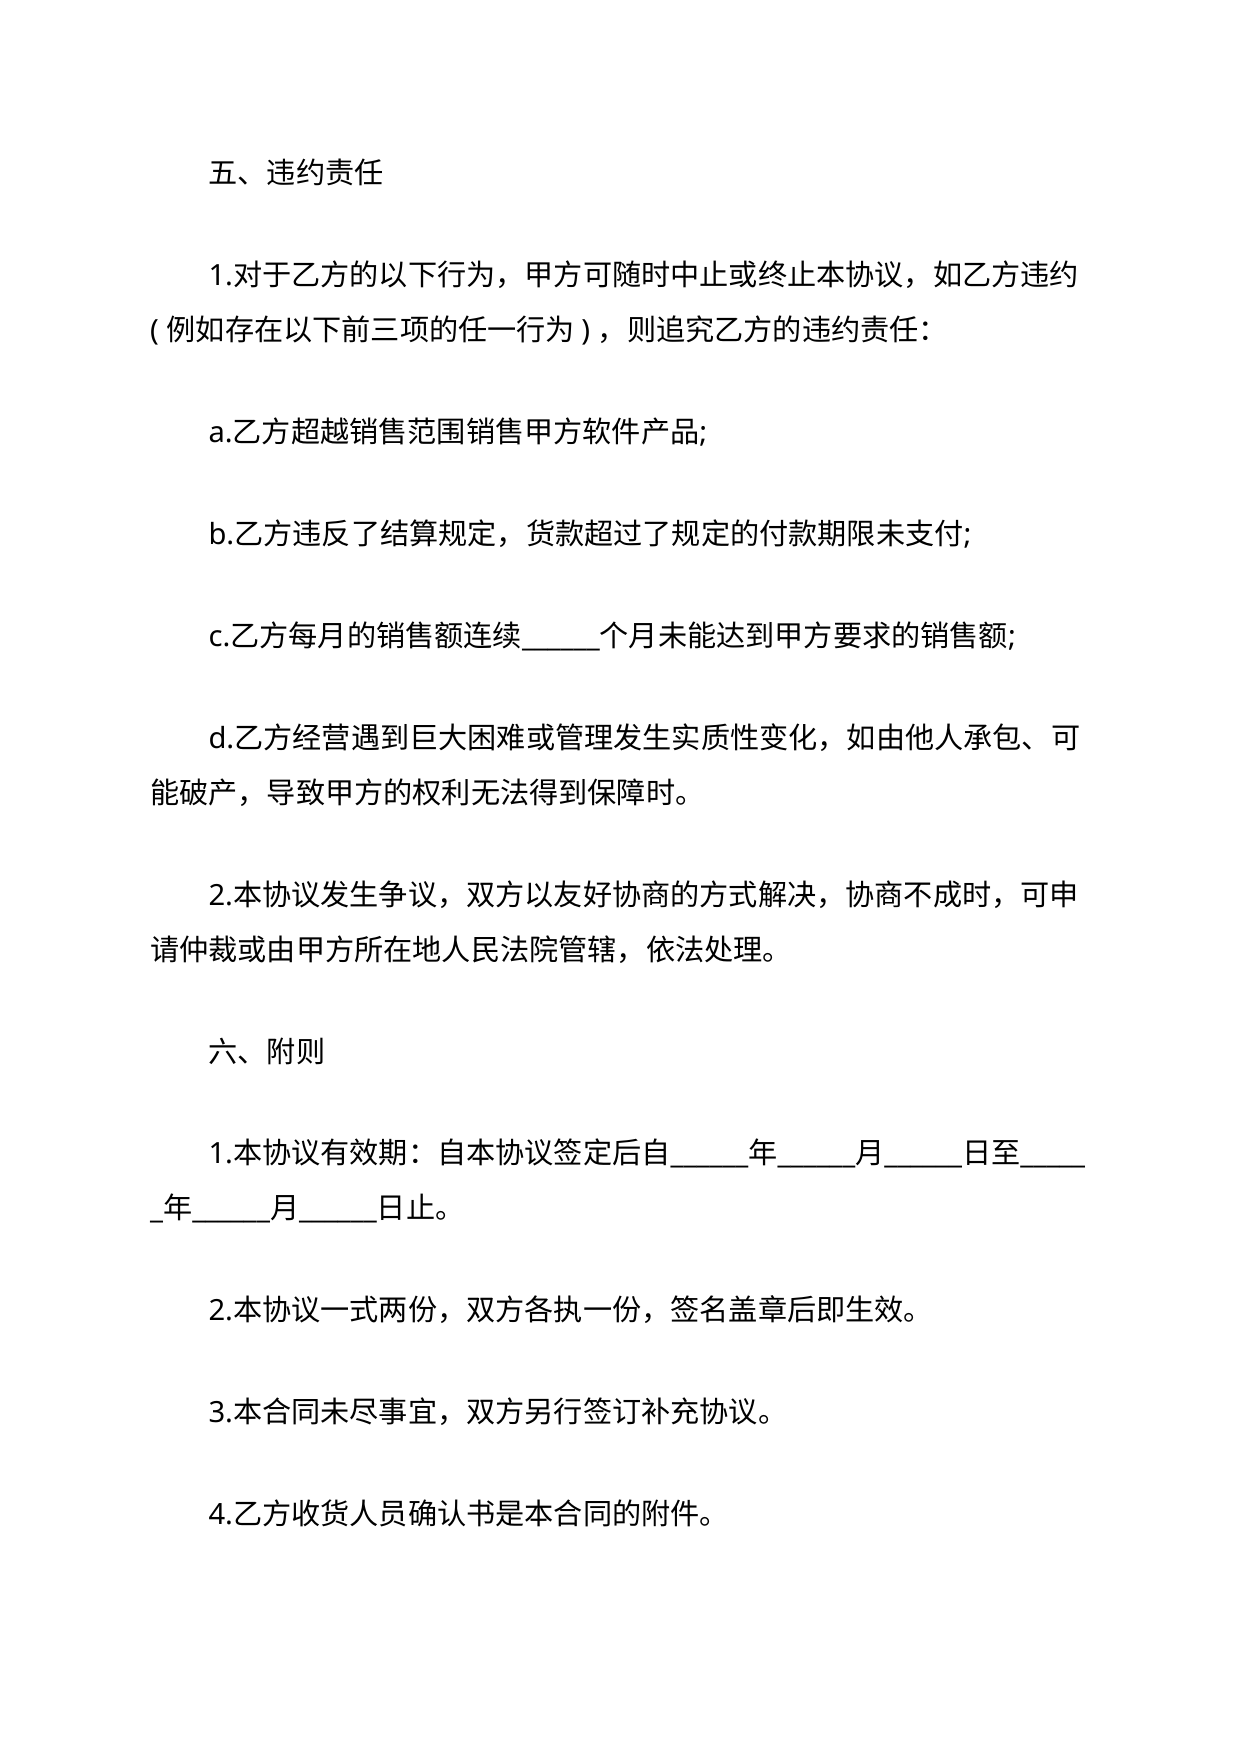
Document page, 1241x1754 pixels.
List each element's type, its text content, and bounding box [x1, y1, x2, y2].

text 1.对于乙方的以下行为，甲方可随时中止或终止本协议，如乙方违约 ( 例如存在以下前三项的任一行为 ) ，则追究乙方的违约责任： [150, 252, 1090, 349]
text 1.本协议有效期：自本协议签定后自______年______月______日至______年______月______日止。 [150, 1130, 1090, 1227]
text d.乙方经营遇到巨大困难或管理发生实质性变化，如由他人承包、可能破产，导致甲方的权利无法得到保障时。 [150, 715, 1090, 812]
text 2.本协议一式两份，双方各执一份，签名盖章后即生效。 [150, 1287, 1090, 1329]
text 4.乙方收货人员确认书是本合同的附件。 [150, 1491, 1090, 1533]
text 2.本协议发生争议，双方以友好协商的方式解决，协商不成时，可申请仲裁或由甲方所在地人民法院管辖，依法处理。 [150, 871, 1090, 969]
text c.乙方每月的销售额连续______个月未能达到甲方要求的销售额; [150, 613, 1090, 655]
text a.乙方超越销售范围销售甲方软件产品; [150, 409, 1090, 451]
text 五、违约责任 [150, 150, 1090, 192]
text 六、附则 [150, 1028, 1090, 1071]
text 3.本合同未尽事宜，双方另行签订补充协议。 [150, 1389, 1090, 1431]
text b.乙方违反了结算规定，货款超过了规定的付款期限未支付; [150, 511, 1090, 553]
